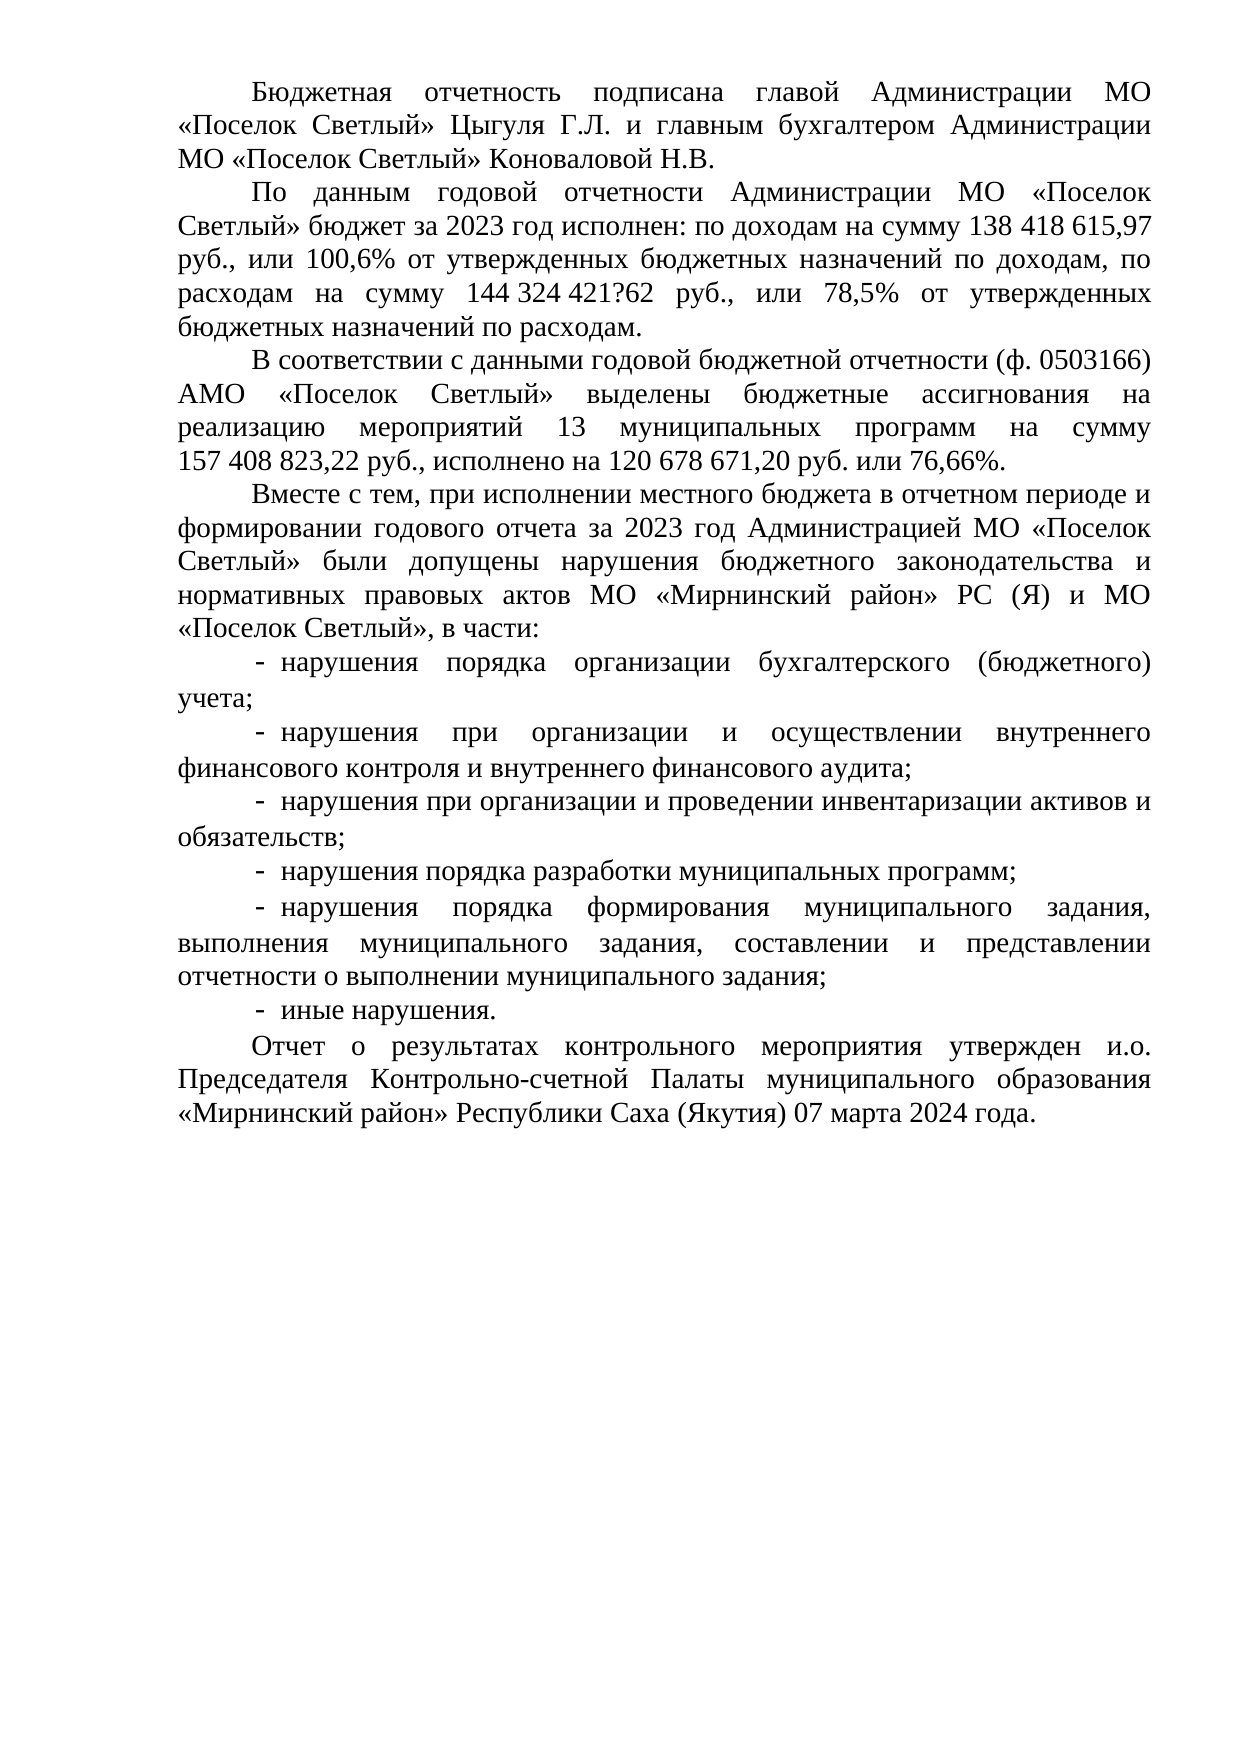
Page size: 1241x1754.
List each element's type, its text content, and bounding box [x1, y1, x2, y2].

list нарушения при организации и проведении инвентаризации активов и обязательств; [177, 783, 1152, 853]
text По данным годовой отчетности Администрации МО «Поселок Светлый» бюджет за 2023 год исполнен: по доходам на сумму 138 418 615,97 руб., или 100,6% от утвержденных бюджетных назначений по доходам, по расходам на сумму 144 324 421?62 руб., или 78,5% от утвержденных бюджетных назначений по расходам. [177, 174, 1152, 342]
text В соответствии с данными годовой бюджетной отчетности (ф. 0503166) АМО «Поселок Светлый» выделены бюджетные ассигнования на реализацию мероприятий 13 муниципальных программ на сумму 157 408 823,22 руб., исполнено на 120 678 671,20 руб. или 76,66%. [177, 342, 1152, 476]
list нарушения порядка разработки муниципальных программ; [177, 853, 1152, 889]
text Вместе с тем, при исполнении местного бюджета в отчетном периоде и формировании годового отчета за 2023 год Администрацией МО «Поселок Светлый» были допущены нарушения бюджетного законодательства и нормативных правовых актов МО «Мирнинский район» РС (Я) и МО «Поселок Светлый», в части: [177, 476, 1152, 644]
text Бюджетная отчетность подписана главой Администрации МО «Поселок Светлый» Цыгуля Г.Л. и главным бухгалтером Администрации МО «Поселок Светлый» Коноваловой Н.В. [177, 74, 1152, 174]
text Отчет о результатах контрольного мероприятия утвержден и.о. Председателя Контрольно-счетной Палаты муниципального образования «Мирнинский район» Республики Саха (Якутия) 07 марта 2024 года. [177, 1028, 1152, 1129]
list нарушения порядка организации бухгалтерского (бюджетного) учета; [177, 644, 1152, 714]
list нарушения при организации и осуществлении внутреннего финансового контроля и внутреннего финансового аудита; [177, 714, 1152, 783]
list нарушения порядка формирования муниципального задания, выполнения муниципального задания, составлении и представлении отчетности о выполнении муниципального задания; [177, 889, 1152, 992]
list иные нарушения. [177, 992, 1152, 1028]
